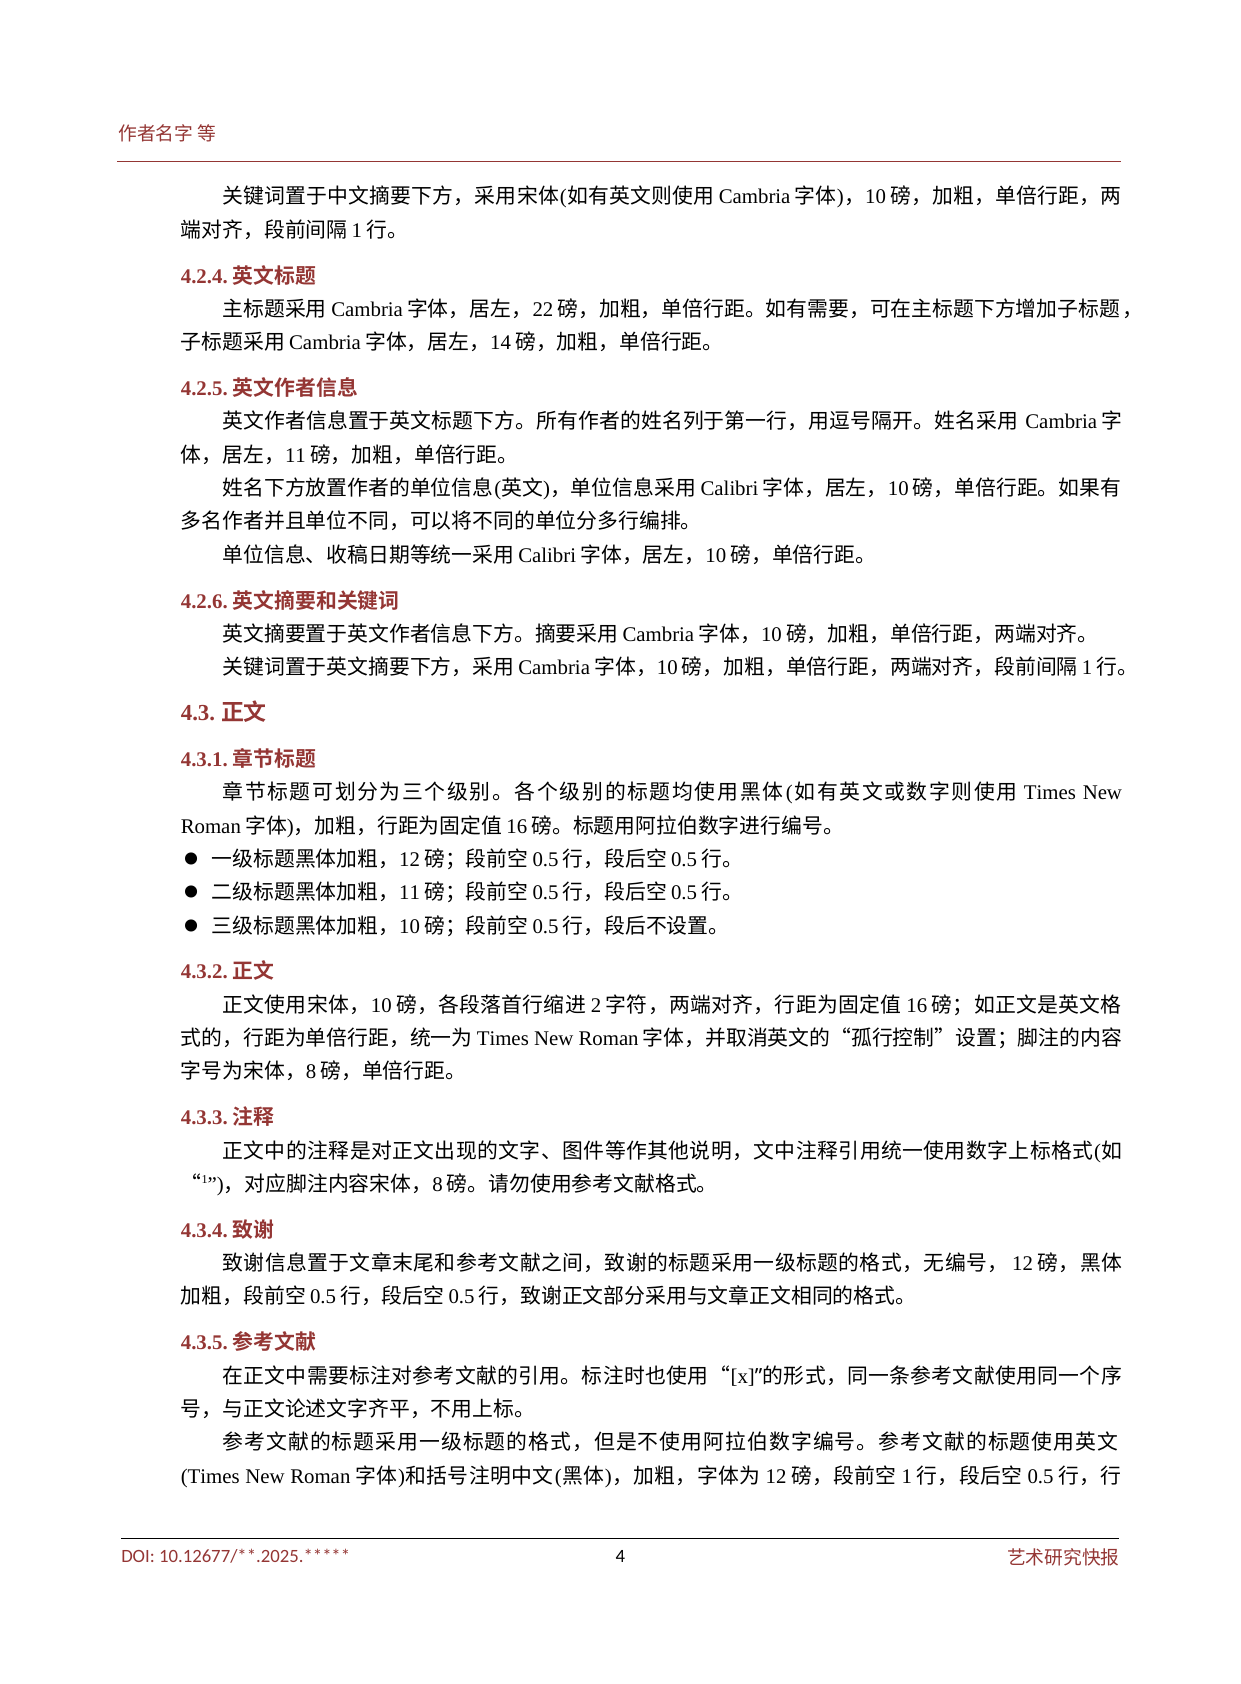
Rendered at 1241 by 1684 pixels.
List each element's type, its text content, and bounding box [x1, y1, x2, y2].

text 致谢信息置于文章末尾和参考文献之间，致谢的标题采用一级标题的格式，无编号，12磅，黑体加粗，段前空0.5行，段后空0.5行，致谢正文部分采用与文章正文相同的格式。 [181, 1244, 1122, 1311]
text 章节标题可划分为三个级别。各个级别的标题均使用黑体(如有英文或数字则使用Times New Roman字体)，加粗，行距为固定值。标题用阿拉伯数字进行编号。 [181, 773, 1122, 840]
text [181, 1423, 1122, 1490]
text 姓名下方放置作者的单位信息(英文)，单位信息采用Calibri字体，居左，10磅，单倍行距。如果有多名作者并且单位不同，可以将不同的单位分多行编排。 [181, 469, 1122, 536]
list 二级标题黑体加粗，；段前空0.5行，段后空0.5行。 [183, 873, 1122, 906]
text 4.2.5. 英文作者信息 [181, 369, 1122, 402]
text 4.2.4. 英文标题 [181, 256, 1122, 290]
text 单位信息、收稿日期等统一采用Calibri字体，居左，10磅，单倍行距。 [181, 536, 1122, 569]
text 关键词置于中文摘要下方，采用宋体(如有英文则使用Cambria字体)，，加粗，单倍行距，两端对齐，段前间隔1行。 [181, 177, 1122, 244]
text 4.3.3. 注释 [181, 1098, 1122, 1131]
text 主标题采用Cambria字体，居左，22磅，加粗，单倍行距。如有需要，可在主标题下方增加子标题，子标题采用Cambria字体，居左，14磅，加粗，单倍行距。 [181, 290, 1122, 356]
list 三级标题黑体加粗，；段前空0.5行，段后不设置。 [183, 906, 1122, 940]
text 4.2.6. 英文摘要和关键词 [181, 581, 1122, 615]
text 正文中的注释是对正文出现的文字、图件等作其他说明，文中注释引用统一使用数字上标格式(如“1”)，对应脚注内容宋体，8磅。请勿使用参考文献格式。 [181, 1131, 1122, 1198]
text 在正文中需要标注对参考文献的引用。标注时也使用“[x]”的形式，同一条参考文献使用同一个序号，与正文论述文字齐平，不用上标。 [181, 1356, 1122, 1423]
list 一级标题黑体加粗，；段前空0.5行，段后空0.5行。 [183, 840, 1122, 873]
text . 正文 [181, 952, 1122, 986]
text 4.3.5. 参考文献 [181, 1323, 1122, 1356]
text 英文作者信息置于英文标题下方。所有作者的姓名列于第一行，用逗号隔开。姓名采用Cambria字体，居左，11磅，加粗，单倍行距。 [181, 402, 1122, 469]
text 4.3.4. 致谢 [181, 1211, 1122, 1244]
text 关键词置于英文摘要下方，采用Cambria字体，，加粗，单倍行距，两端对齐，段前间隔1行。 [181, 648, 1122, 681]
text 正文使用宋体，，各段落首行缩进2字符，两端对齐，行距为固定值；如正文是英文格式的，行距为单倍行距，统一为Times New Roman字体，并取消英文的“孤行控制”设置；脚注的内容字号为宋体，，单倍行距。 [181, 986, 1122, 1086]
text 英文摘要置于英文作者信息下方。摘要采用Cambria字体，，加粗，单倍行距，两端对齐。 [181, 615, 1122, 648]
text . 章节标题 [181, 740, 1122, 773]
text 4.3. 正文 [181, 694, 1122, 727]
